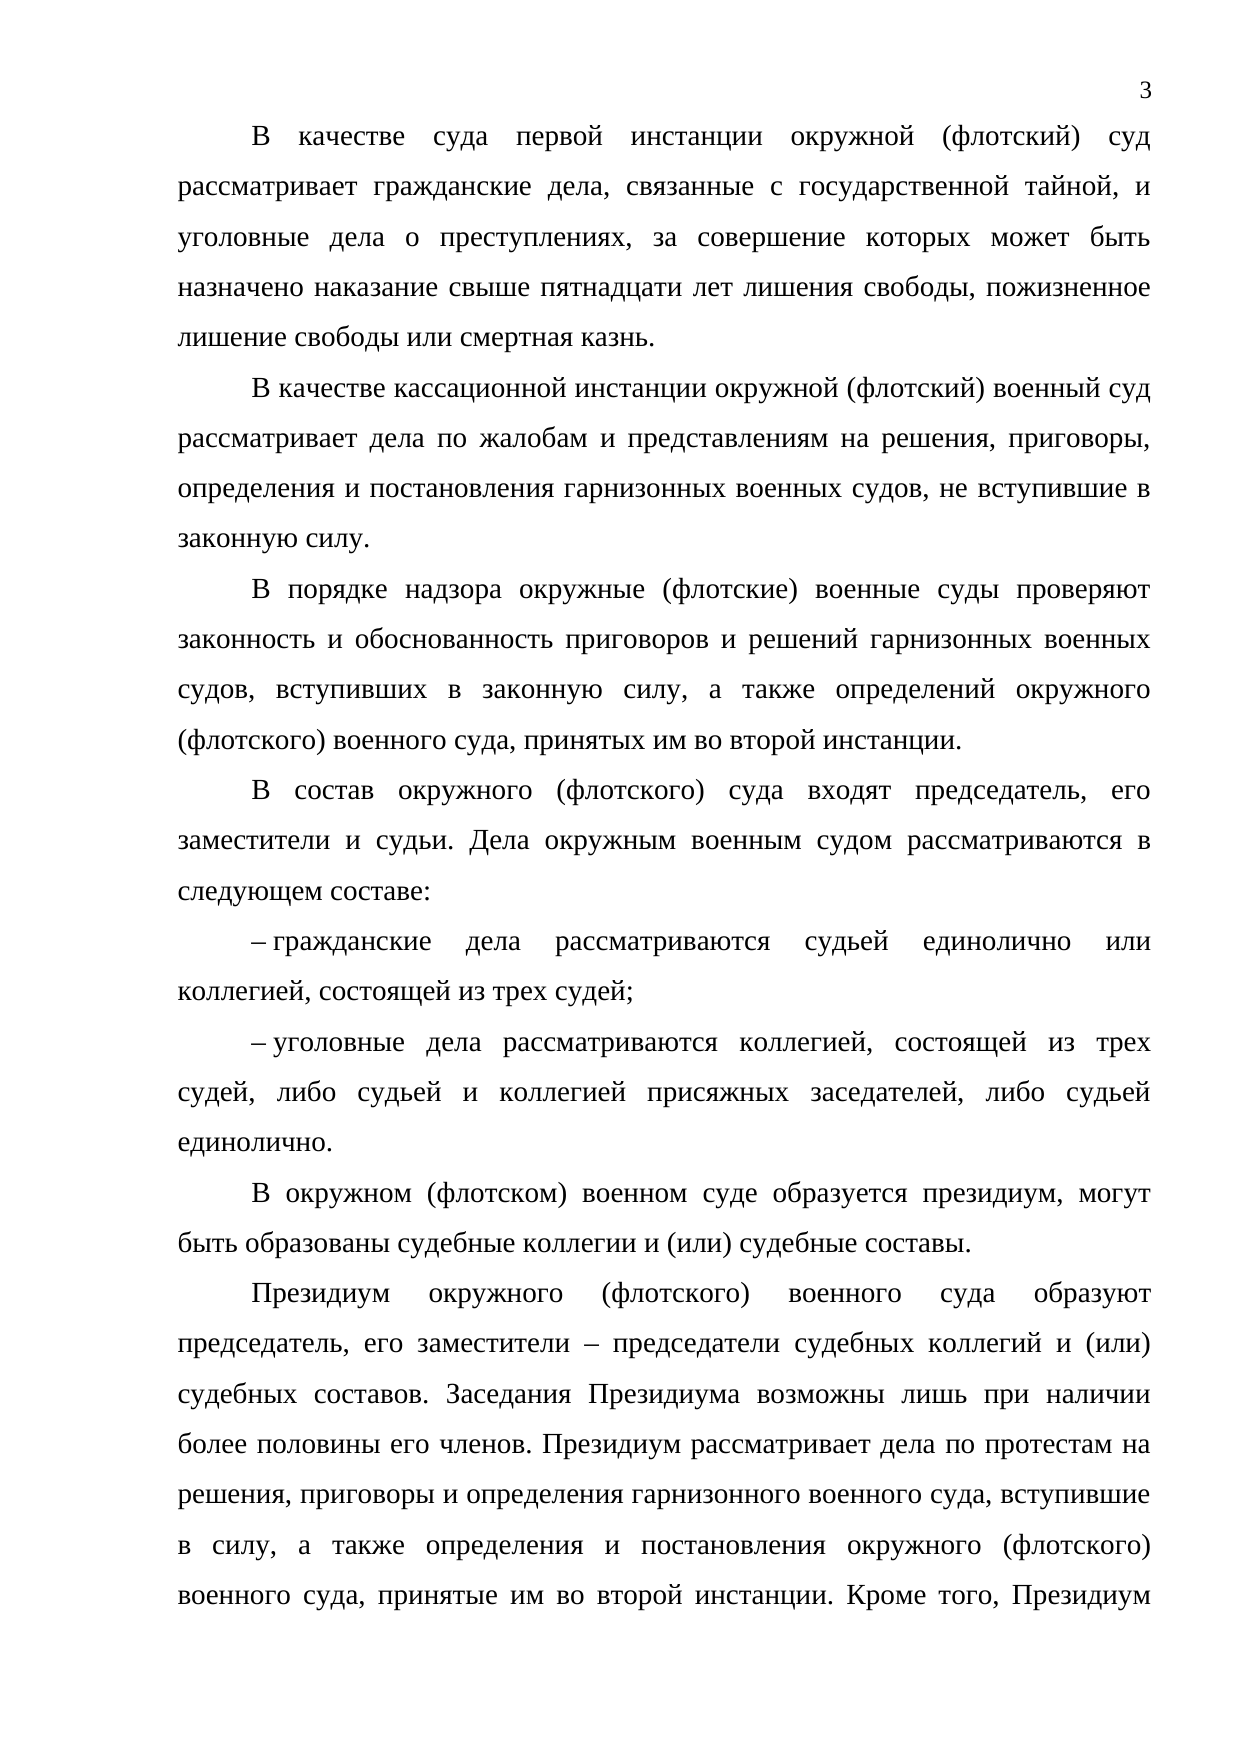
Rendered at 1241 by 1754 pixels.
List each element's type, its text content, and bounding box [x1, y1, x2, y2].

text В состав окружного (флотского) суда входят председатель, его заместители и судьи. Дела окружным военным судом рассматриваются в следующем составе: [177, 772, 1152, 906]
text В качестве кассационной инстанции окружной (флотский) военный суд рассматривает дела по жалобам и представлениям на решения, приговоры, определения и постановления гарнизонных военных судов, не вступившие в законную силу. [177, 370, 1152, 554]
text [177, 1275, 1152, 1611]
text – гражданские дела рассматриваются судьей единолично или коллегией, состоящей из трех судей; [177, 923, 1152, 1007]
text – уголовные дела рассматриваются коллегией, состоящей из трех судей, либо судьей и коллегией присяжных заседателей, либо судьей единолично. [177, 1024, 1152, 1158]
text В порядке надзора окружные (флотские) военные суды проверяют законность и обоснованность приговоров и решений гарнизонных военных судов, вступивших в законную силу, а также определений окружного (флотского) военного суда, принятых им во второй инстанции. [177, 571, 1152, 755]
text В окружном (флотском) военном суде образуется президиум, могут быть образованы судебные коллегии и (или) судебные составы. [177, 1175, 1152, 1258]
text В качестве суда первой инстанции окружной (флотский) суд рассматривает гражданские дела, связанные с государственной тайной, и уголовные дела о преступлениях, за совершение которых может быть назначено наказание свыше пятнадцати лет лишения свободы, пожизненное лишение свободы или смертная казнь. [177, 118, 1152, 353]
